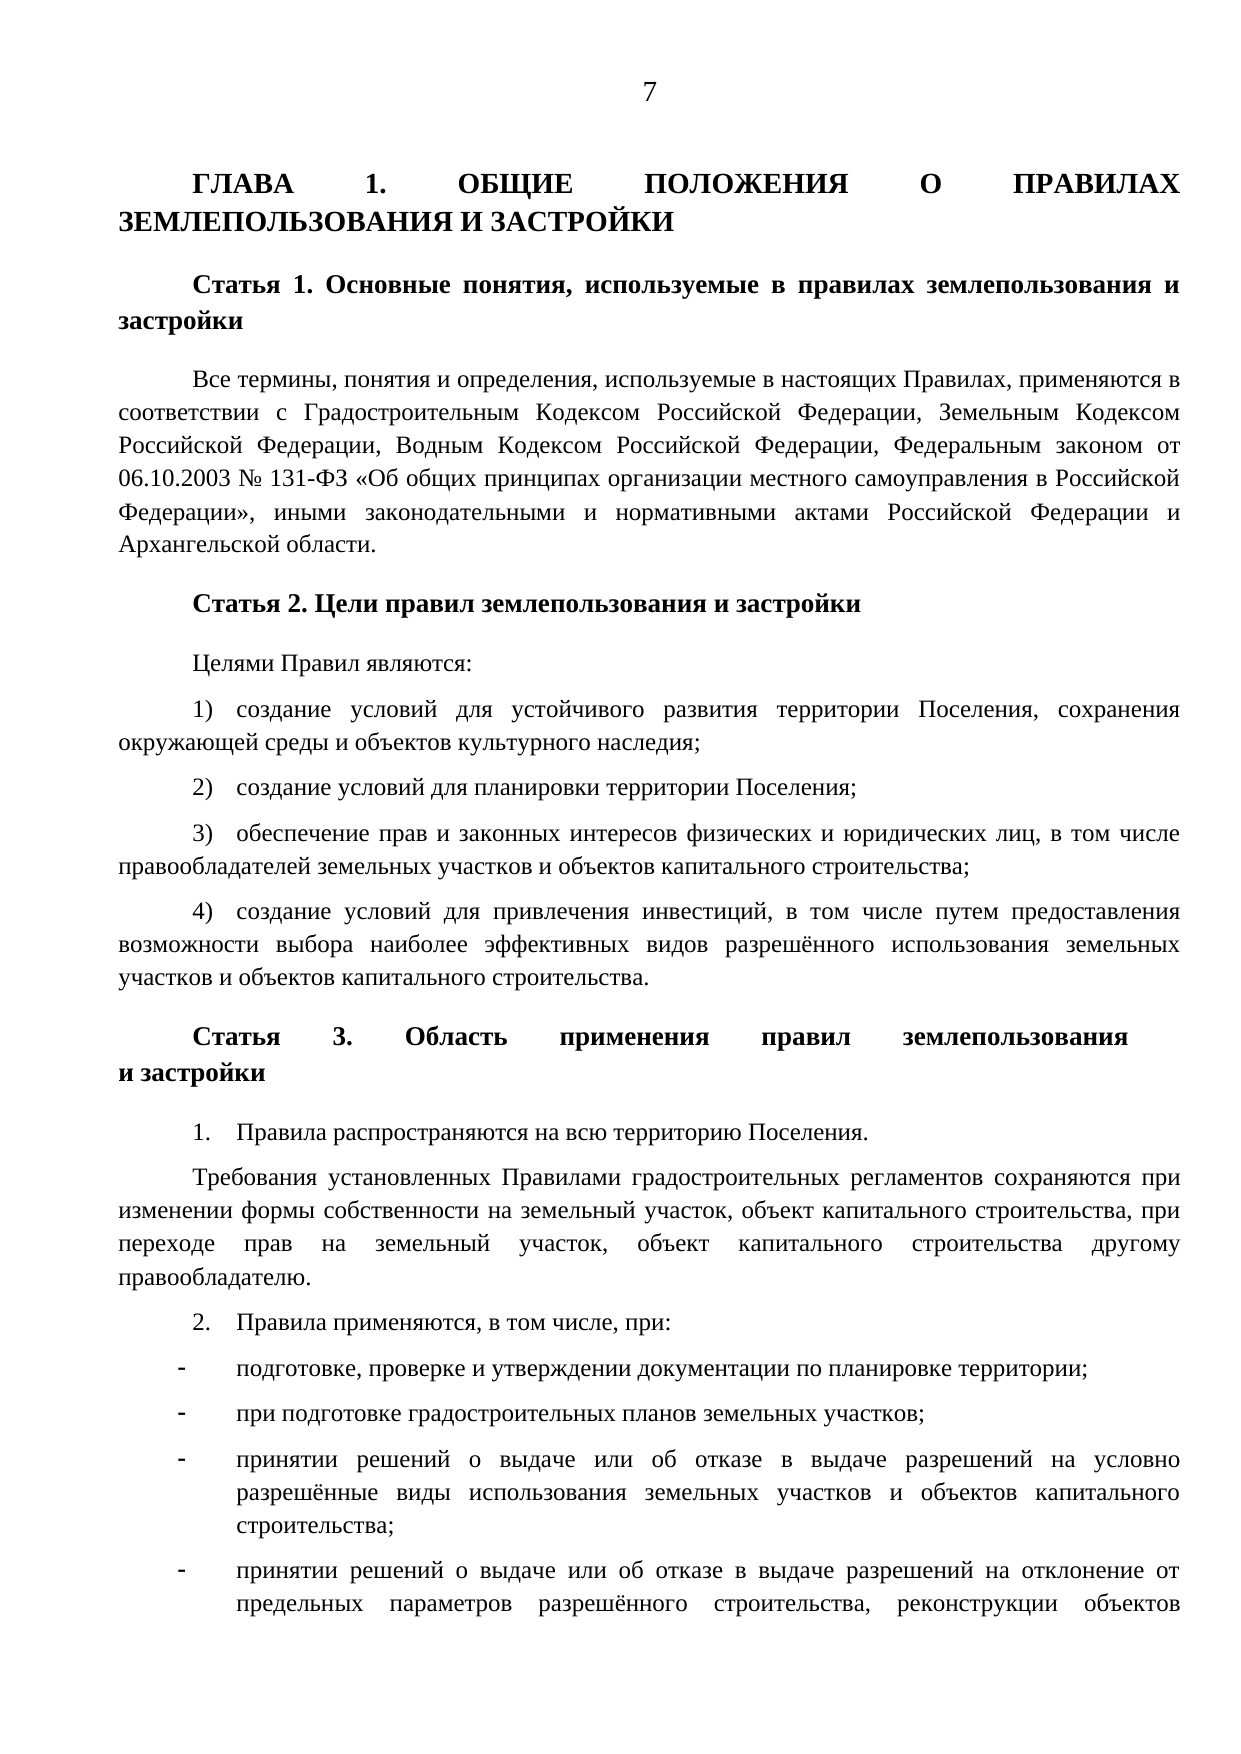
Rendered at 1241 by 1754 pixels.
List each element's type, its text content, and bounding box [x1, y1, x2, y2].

text Требования установленных Правилами градостроительных регламентов сохраняются при изменении формы собственности на земельный участок, объект капитального строительства, при переходе прав на земельный участок, объект капитального строительства другому правообладателю. [118, 1162, 1181, 1290]
subtitle ГЛАВА 1. ОБЩИЕ ПОЛОЖЕНИЯ О ПРАВИЛАХ ЗЕМЛЕПОЛЬЗОВАНИЯ И ЗАСТРОЙКИ [118, 166, 1181, 238]
text Целями Правил являются: [118, 648, 1181, 677]
list подготовке, проверке и утверждении документации по планировке территории; [177, 1353, 1181, 1381]
text 3) обеспечение прав и законных интересов физических и юридических лиц, в том числе правообладателей земельных участков и объектов капитального строительства; [118, 818, 1181, 880]
text 4) создание условий для привлечения инвестиций, в том числе путем предоставления возможности выбора наиболее эффективных видов разрешённого использования земельных участков и объектов капитального строительства. [118, 896, 1181, 991]
text 1) создание условий для устойчивого развития территории Поселения, сохранения окружающей среды и объектов культурного наследия; [118, 694, 1181, 756]
text Все термины, понятия и определения, используемые в настоящих Правилах, применяются в соответствии с Градостроительным Кодексом Российской Федерации, Земельным Кодексом Российской Федерации, Водным Кодексом Российской Федерации, Федеральным законом от 06.10.2003 № 131-ФЗ «Об общих принципах организации местного самоуправления в Российской Федерации», иными законодательными и нормативными актами Российской Федерации и Архангельской области. [118, 364, 1181, 558]
subtitle Статья 1. Основные понятия, используемые в правилах землепользования и застройки [118, 268, 1181, 335]
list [177, 1555, 1181, 1617]
text 2. Правила применяются, в том числе, при: [118, 1307, 1181, 1336]
subtitle Статья 2. Цели правил землепользования и застройки [118, 588, 1181, 619]
subtitle Статья 3. Область применения правил землепользования и застройки [118, 1021, 1181, 1087]
text 1. Правила распространяются на всю территорию Поселения. [118, 1117, 1181, 1146]
list при подготовке градостроительных планов земельных участков; [177, 1398, 1181, 1427]
list принятии решений о выдаче или об отказе в выдаче разрешений на условно разрешённые виды использования земельных участков и объектов капитального строительства; [177, 1444, 1181, 1538]
text 2) создание условий для планировки территории Поселения; [118, 772, 1181, 801]
